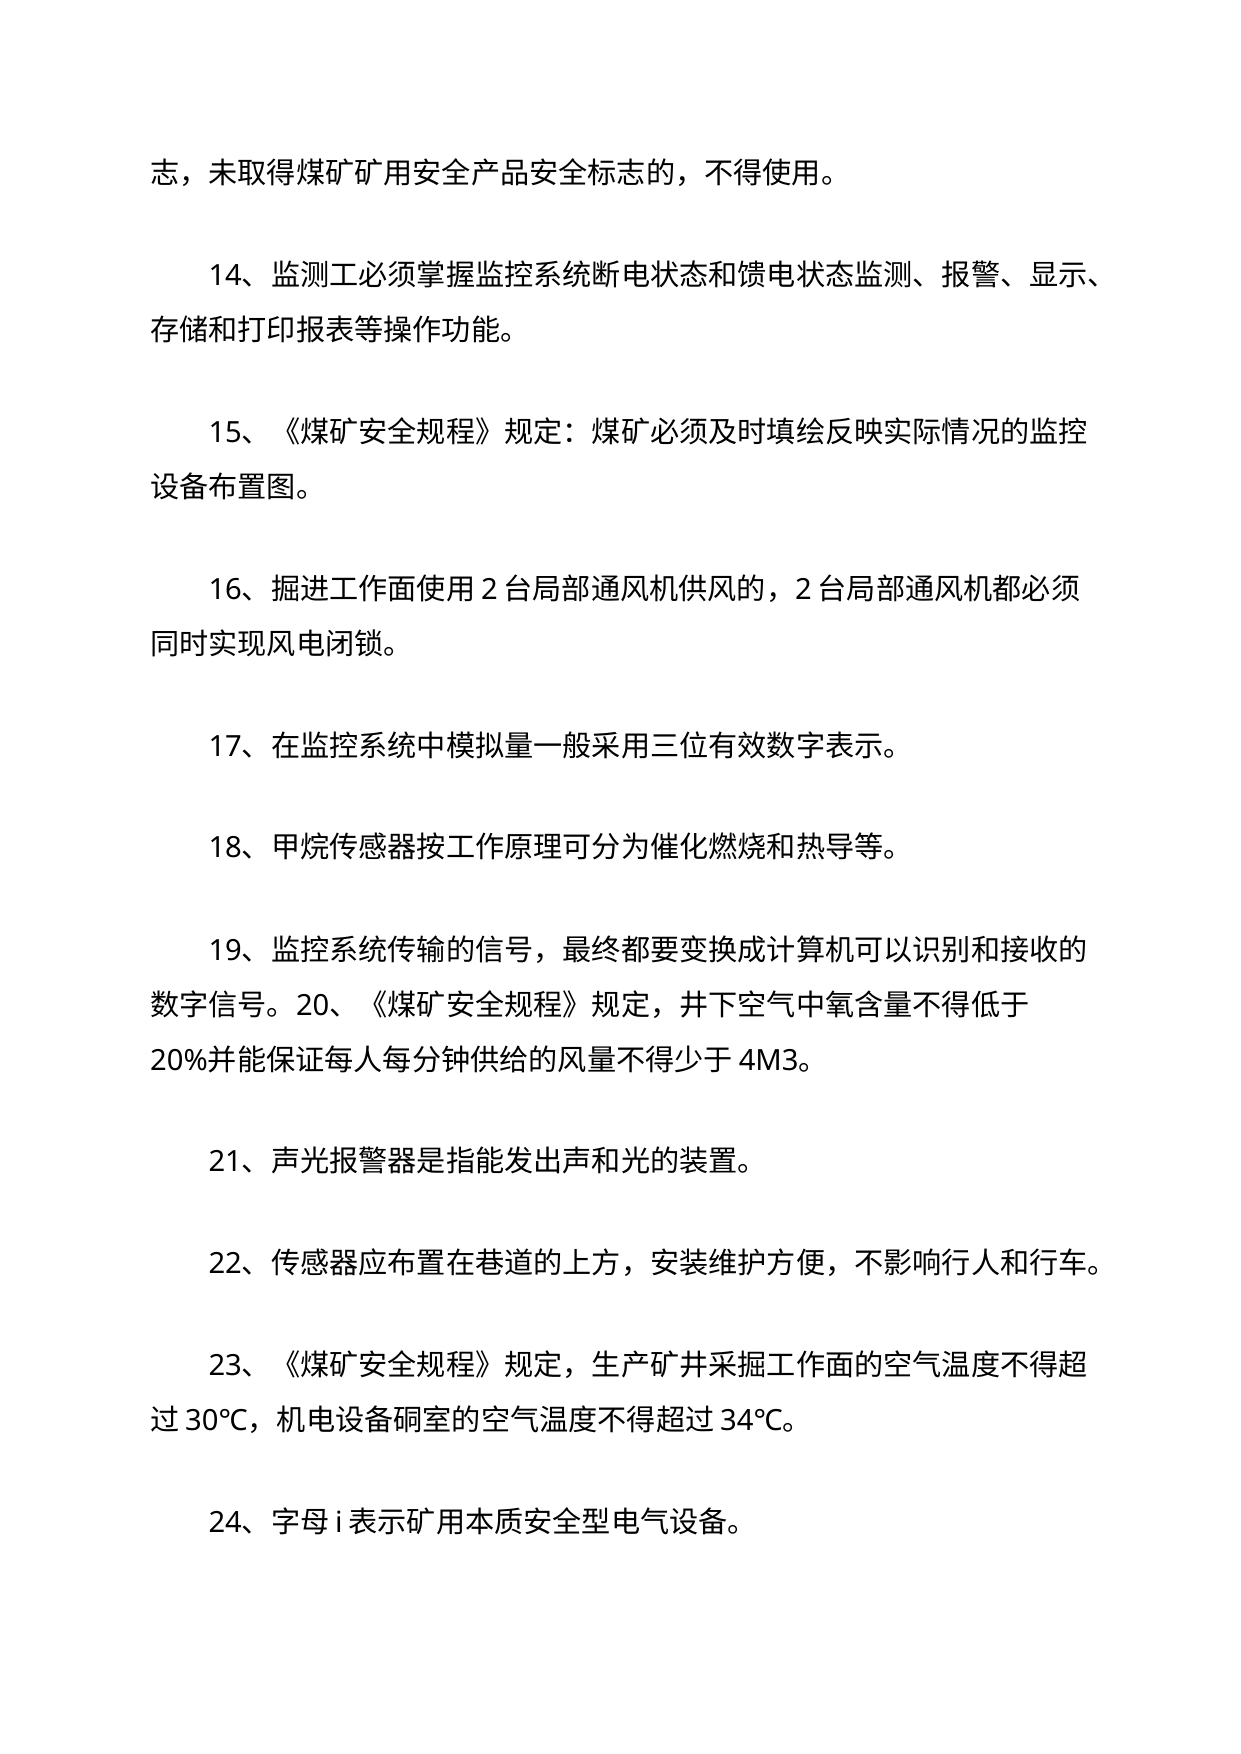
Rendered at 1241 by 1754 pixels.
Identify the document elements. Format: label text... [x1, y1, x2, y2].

text 19、监控系统传输的信号，最终都要变换成计算机可以识别和接收的数字信号。20、《煤矿安全规程》规定，井下空气中氧含量不得低于20%并能保证每人每分钟供给的风量不得少于4M3。 [150, 926, 1090, 1078]
text 23、《煤矿安全规程》规定，生产矿井采掘工作面的空气温度不得超过30℃，机电设备硐室的空气温度不得超过34℃。 [150, 1342, 1090, 1439]
text 14、监测工必须掌握监控系统断电状态和馈电状态监测、报警、显示、存储和打印报表等操作功能。 [150, 252, 1090, 349]
text 16、掘进工作面使用2台局部通风机供风的，2台局部通风机都必须同时实现风电闭锁。 [150, 565, 1090, 663]
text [150, 150, 1090, 192]
text 21、声光报警器是指能发出声和光的装置。 [150, 1138, 1090, 1180]
text 17、在监控系统中模拟量一般采用三位有效数字表示。 [150, 722, 1090, 764]
text 15、《煤矿安全规程》规定：煤矿必须及时填绘反映实际情况的监控设备布置图。 [150, 408, 1090, 506]
text 22、传感器应布置在巷道的上方，安装维护方便，不影响行人和行车。 [150, 1240, 1090, 1282]
text 18、甲烷传感器按工作原理可分为催化燃烧和热导等。 [150, 824, 1090, 866]
text 24、字母i表示矿用本质安全型电气设备。 [150, 1499, 1090, 1541]
